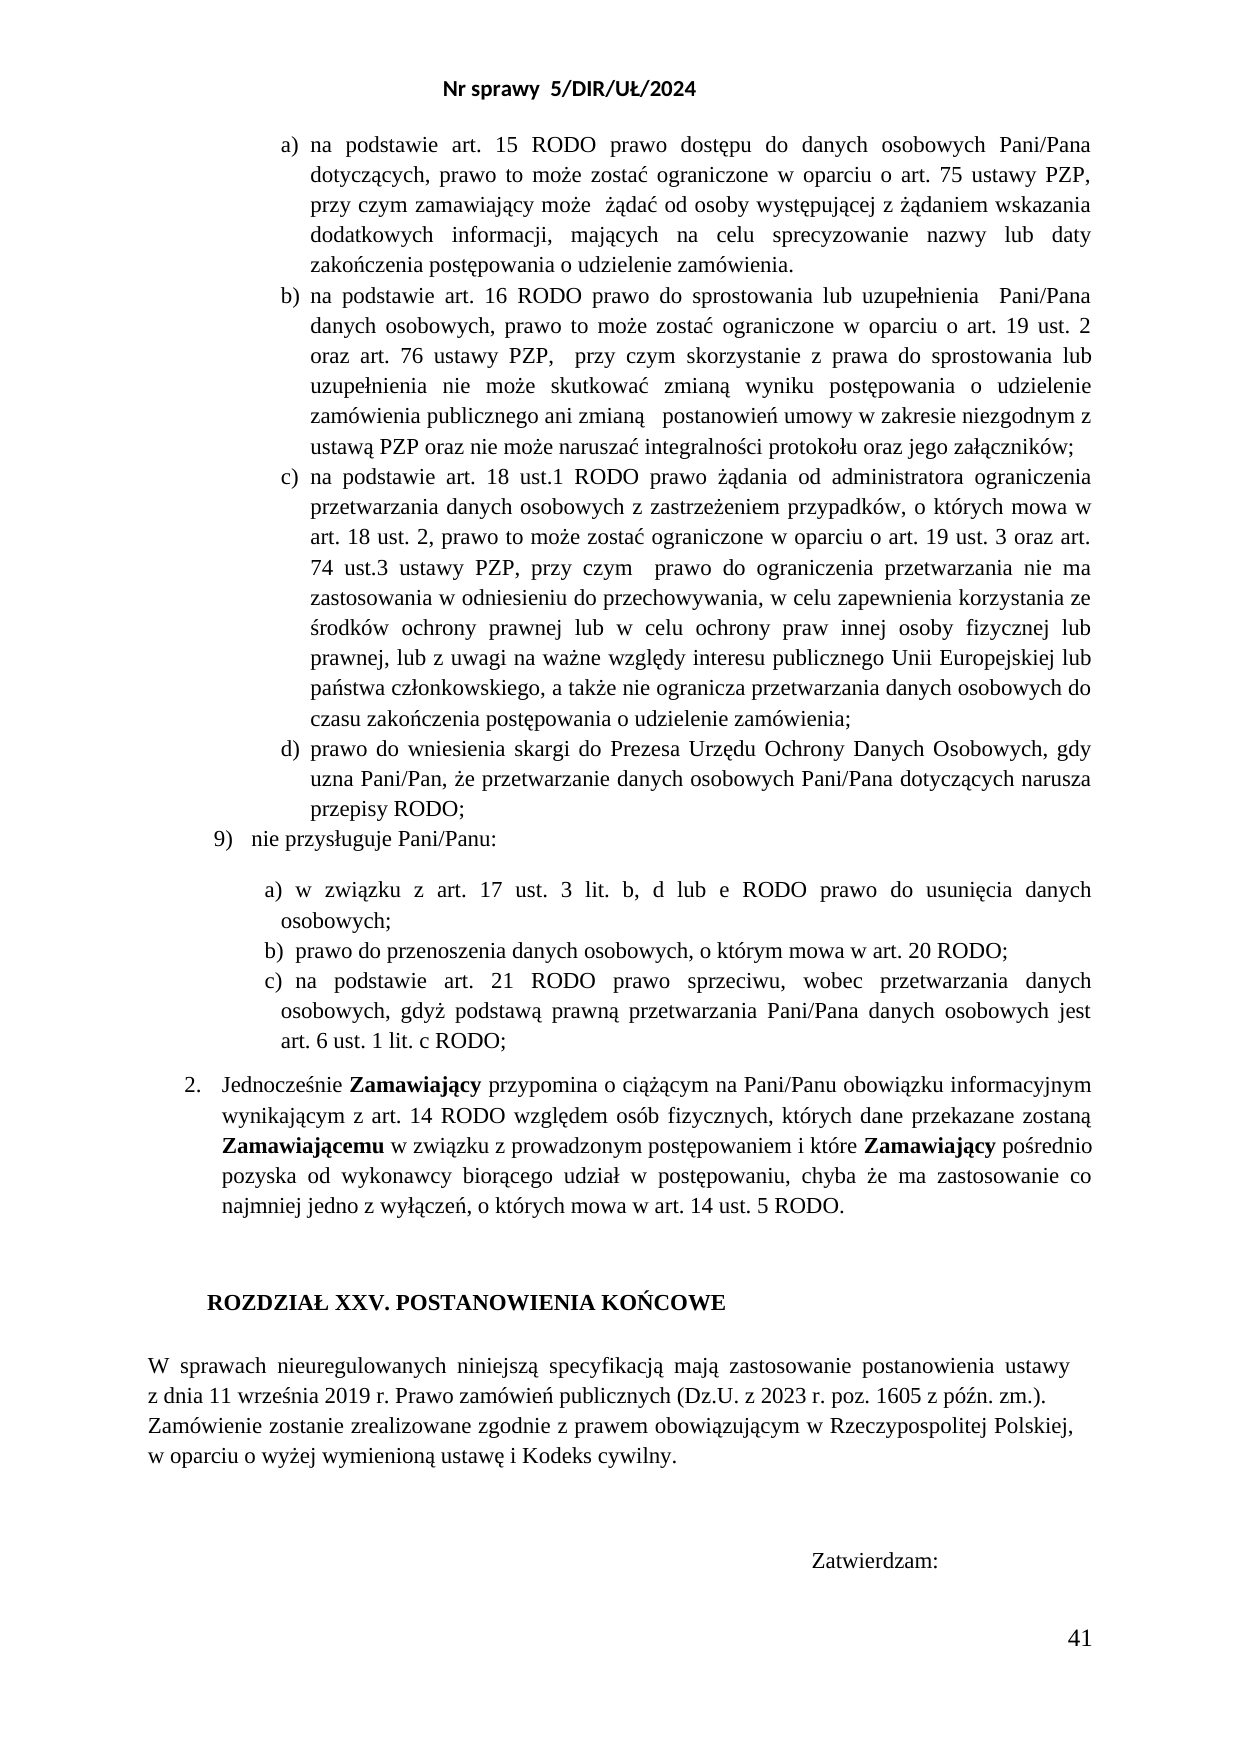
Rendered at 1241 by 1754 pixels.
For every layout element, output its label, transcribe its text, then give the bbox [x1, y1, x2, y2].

list prawo do wniesienia skargi do Prezesa Urzędu Ochrony Danych Osobowych, gdy uzna Pani/Pan, że przetwarzanie danych osobowych Pani/Pana dotyczących narusza przepisy RODO; [281, 735, 1092, 822]
list w związku z art. 17 ust. 3 lit. b, d lub e RODO prawo do usunięcia danych osobowych; [264, 876, 1092, 933]
list Jednocześnie Zamawiający przypomina o ciążącym na Pani/Panu obowiązku informacyjnym wynikającym z art. 14 RODO względem osób fizycznych, których dane przekazane zostaną Zamawiającemu w związku z prowadzonym postępowaniem i które Zamawiający pośrednio pozyska od wykonawcy biorącego udział w postępowaniu, chyba że ma zastosowanie co najmniej jedno z wyłączeń, o których mowa w art. 14 ust. 5 RODO. [184, 1071, 1092, 1219]
list nie przysługuje Pani/Panu: [214, 825, 1092, 852]
text W sprawach nieuregulowanych niniejszą specyfikacją mają zastosowanie postanowienia ustawy z dnia 11 września 2019 r. Prawo zamówień publicznych (Dz.U. z 2023 r. poz. 1605 z późn. zm.). [89, 1352, 1082, 1408]
text Zamówienie zostanie zrealizowane zgodnie z prawem obowiązującym w Rzeczypospolitej Polskiej, w oparciu o wyżej wymienioną ustawę i Kodeks cywilny. [148, 1412, 1082, 1469]
list na podstawie art. 16 RODO prawo do sprostowania lub uzupełnienia Pani/Pana danych osobowych, prawo to może zostać ograniczone w oparciu o art. 19 ust. 2 oraz art. 76 ustawy PZP, przy czym skorzystanie z prawa do sprostowania lub uzupełnienia nie może skutkować zmianą wyniku postępowania o udzielenie zamówienia publicznego ani zmianą postanowień umowy w zakresie niezgodnym z ustawą PZP oraz nie może naruszać integralności protokołu oraz jego załączników; [281, 282, 1092, 459]
text Zatwierdzam: [811, 1547, 1092, 1573]
text ROZDZIAŁ XXV. POSTANOWIENIA KOŃCOWE [207, 1289, 1092, 1316]
list na podstawie art. 21 RODO prawo sprzeciwu, wobec przetwarzania danych osobowych, gdyż podstawą prawną przetwarzania Pani/Pana danych osobowych jest art. 6 ust. 1 lit. c RODO; [264, 967, 1092, 1054]
list na podstawie art. 18 ust.1 RODO prawo żądania od administratora ograniczenia przetwarzania danych osobowych z zastrzeżeniem przypadków, o których mowa w art. 18 ust. 2, prawo to może zostać ograniczone w oparciu o art. 19 ust. 3 oraz art. 74 ust.3 ustawy PZP, przy czym prawo do ograniczenia przetwarzania nie ma zastosowania w odniesieniu do przechowywania, w celu zapewnienia korzystania ze środków ochrony prawnej lub w celu ochrony praw innej osoby fizycznej lub prawnej, lub z uwagi na ważne względy interesu publicznego Unii Europejskiej lub państwa członkowskiego, a także nie ogranicza przetwarzania danych osobowych do czasu zakończenia postępowania o udzielenie zamówienia; [281, 463, 1092, 731]
list na podstawie art. 15 RODO prawo dostępu do danych osobowych Pani/Pana dotyczących, prawo to może zostać ograniczone w oparciu o art. 75 ustawy PZP, przy czym zamawiający może żądać od osoby występującej z żądaniem wskazania dodatkowych informacji, mających na celu sprecyzowanie nazwy lub daty zakończenia postępowania o udzielenie zamówienia. [281, 131, 1092, 278]
list prawo do przenoszenia danych osobowych, o którym mowa w art. 20 RODO; [264, 937, 1092, 963]
